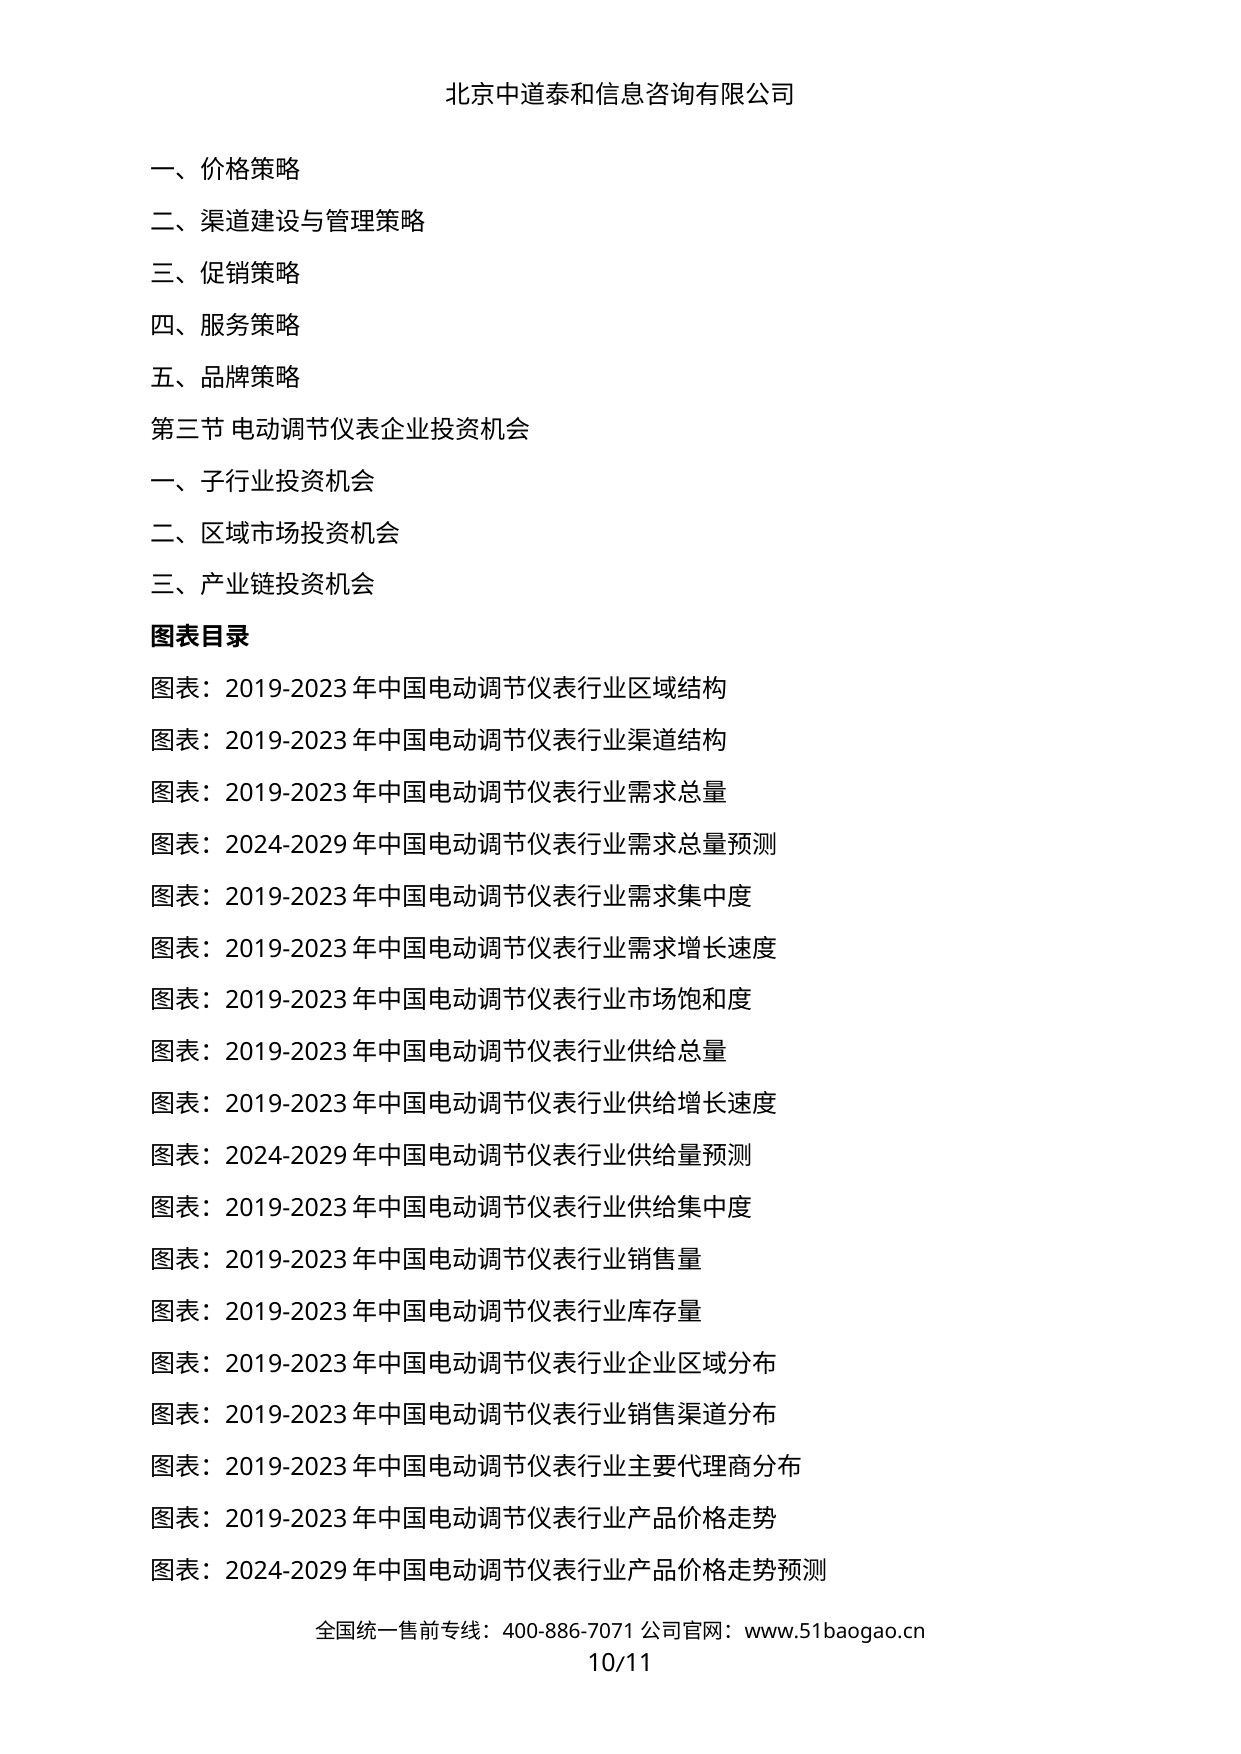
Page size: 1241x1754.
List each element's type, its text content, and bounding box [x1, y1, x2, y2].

text 三、产业链投资机会 [150, 565, 1090, 601]
text 图表：2019-2023年中国电动调节仪表行业销售量 [150, 1239, 1090, 1276]
text 二、渠道建设与管理策略 [150, 202, 1090, 238]
text 五、品牌策略 [150, 357, 1090, 394]
text 三、促销策略 [150, 254, 1090, 290]
text 图表：2019-2023年中国电动调节仪表行业区域结构 [150, 669, 1090, 705]
text 图表：2024-2029年中国电动调节仪表行业需求总量预测 [150, 824, 1090, 861]
text 图表：2019-2023年中国电动调节仪表行业市场饱和度 [150, 980, 1090, 1016]
text 图表：2019-2023年中国电动调节仪表行业销售渠道分布 [150, 1395, 1090, 1431]
text 图表：2019-2023年中国电动调节仪表行业供给集中度 [150, 1187, 1090, 1224]
text 一、价格策略 [150, 150, 1090, 186]
text 图表：2019-2023年中国电动调节仪表行业产品价格走势 [150, 1499, 1090, 1535]
text 一、子行业投资机会 [150, 461, 1090, 497]
text 图表：2019-2023年中国电动调节仪表行业主要代理商分布 [150, 1447, 1090, 1483]
text 图表：2024-2029年中国电动调节仪表行业供给量预测 [150, 1136, 1090, 1172]
text 图表：2024-2029年中国电动调节仪表行业产品价格走势预测 [150, 1551, 1090, 1587]
text 四、服务策略 [150, 306, 1090, 342]
text 图表：2019-2023年中国电动调节仪表行业需求集中度 [150, 876, 1090, 912]
text 图表：2019-2023年中国电动调节仪表行业库存量 [150, 1291, 1090, 1327]
text 图表目录 [150, 617, 1090, 653]
text 二、区域市场投资机会 [150, 513, 1090, 549]
text 图表：2019-2023年中国电动调节仪表行业供给增长速度 [150, 1084, 1090, 1120]
text 图表：2019-2023年中国电动调节仪表行业需求总量 [150, 772, 1090, 809]
text 第三节 电动调节仪表企业投资机会 [150, 409, 1090, 446]
text 图表：2019-2023年中国电动调节仪表行业企业区域分布 [150, 1343, 1090, 1379]
text 图表：2019-2023年中国电动调节仪表行业需求增长速度 [150, 928, 1090, 964]
text 图表：2019-2023年中国电动调节仪表行业渠道结构 [150, 721, 1090, 757]
text 图表：2019-2023年中国电动调节仪表行业供给总量 [150, 1032, 1090, 1068]
